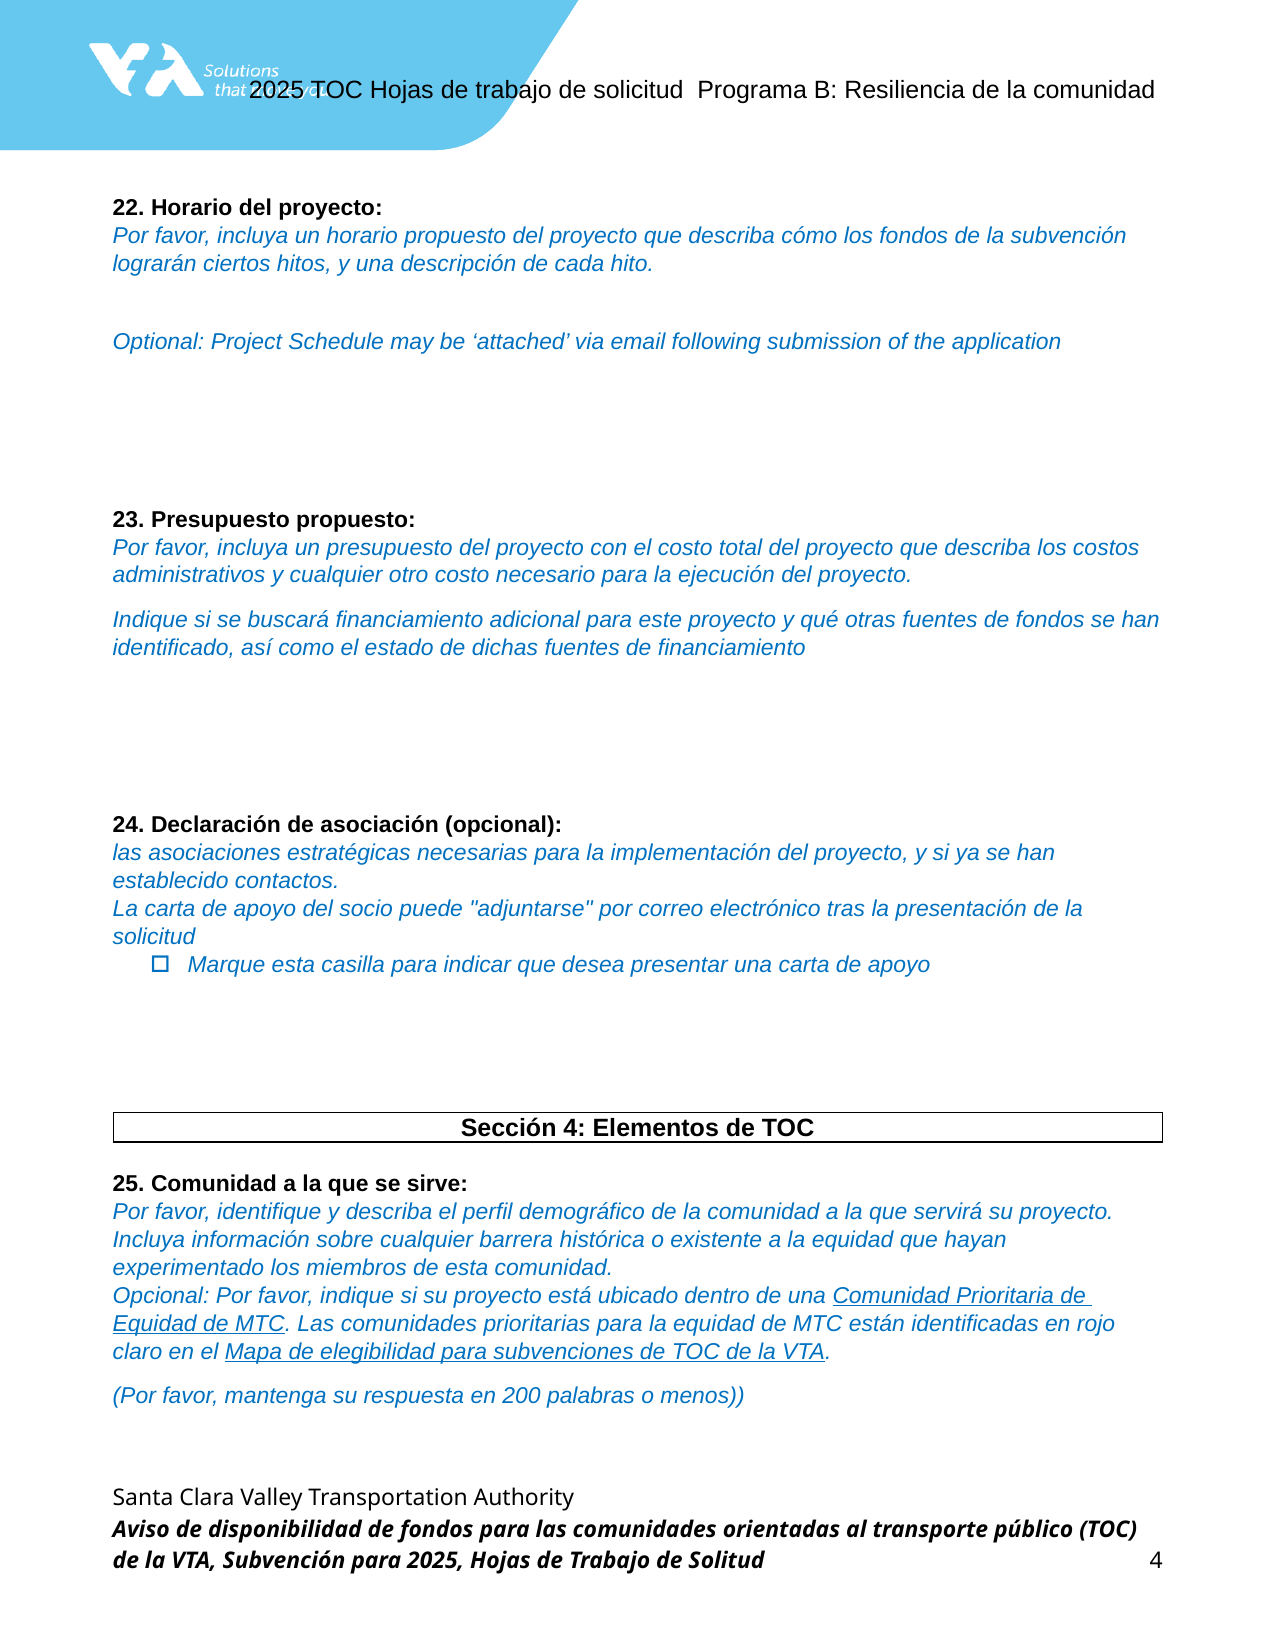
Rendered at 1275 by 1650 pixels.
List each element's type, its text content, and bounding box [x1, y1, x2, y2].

text Opcional: Por favor, indique si su proyecto está ubicado dentro de una Comunidad Prioritaria de Equidad de MTC. Las comunidades prioritarias para la equidad de MTC están identificadas en rojo claro en el Mapa de elegibilidad para subvenciones de TOC de la VTA. [112, 1282, 1162, 1364]
text (Por favor, mantenga su respuesta en 200 palabras o menos)) [112, 1382, 1162, 1409]
text Optional: Project Schedule may be ‘attached’ via email following submission of the application [112, 328, 1162, 354]
picture [89, 43, 329, 99]
text Indique si se buscará financiamiento adicional para este proyecto y qué otras fuentes de fondos se han identificado, así como el estado de dichas fuentes de financiamiento [112, 606, 1162, 660]
table_header Sección 4: Elementos de TOC [114, 1113, 1162, 1141]
list Marque esta casilla para indicar que desea presentar una carta de apoyo [150, 951, 1162, 977]
text La carta de apoyo del socio puede "adjuntarse" por correo electrónico tras la presentación de la solicitud [112, 895, 1162, 949]
text 24. Declaración de asociación (opcional): las asociaciones estratégicas necesarias para la implementación del proyecto, y si ya se han establecido contactos. [112, 811, 1162, 893]
text 25. Comunidad a la que se sirve: [112, 1142, 1162, 1197]
text 23. Presupuesto propuesto: Por favor, incluya un presupuesto del proyecto con el costo total del proyecto que describa los costos administrativos y cualquier otro costo necesario para la ejecución del proyecto. [112, 506, 1162, 588]
text 22. Horario del proyecto: Por favor, incluya un horario propuesto del proyecto que describa cómo los fondos de la subvención lograrán ciertos hitos, y una descripción de cada hito. [112, 194, 1162, 309]
text Por favor, identifique y describa el perfil demográfico de la comunidad a la que servirá su proyecto. Incluya información sobre cualquier barrera histórica o existente a la equidad que hayan experimentado los miembros de esta comunidad. [112, 1198, 1162, 1280]
